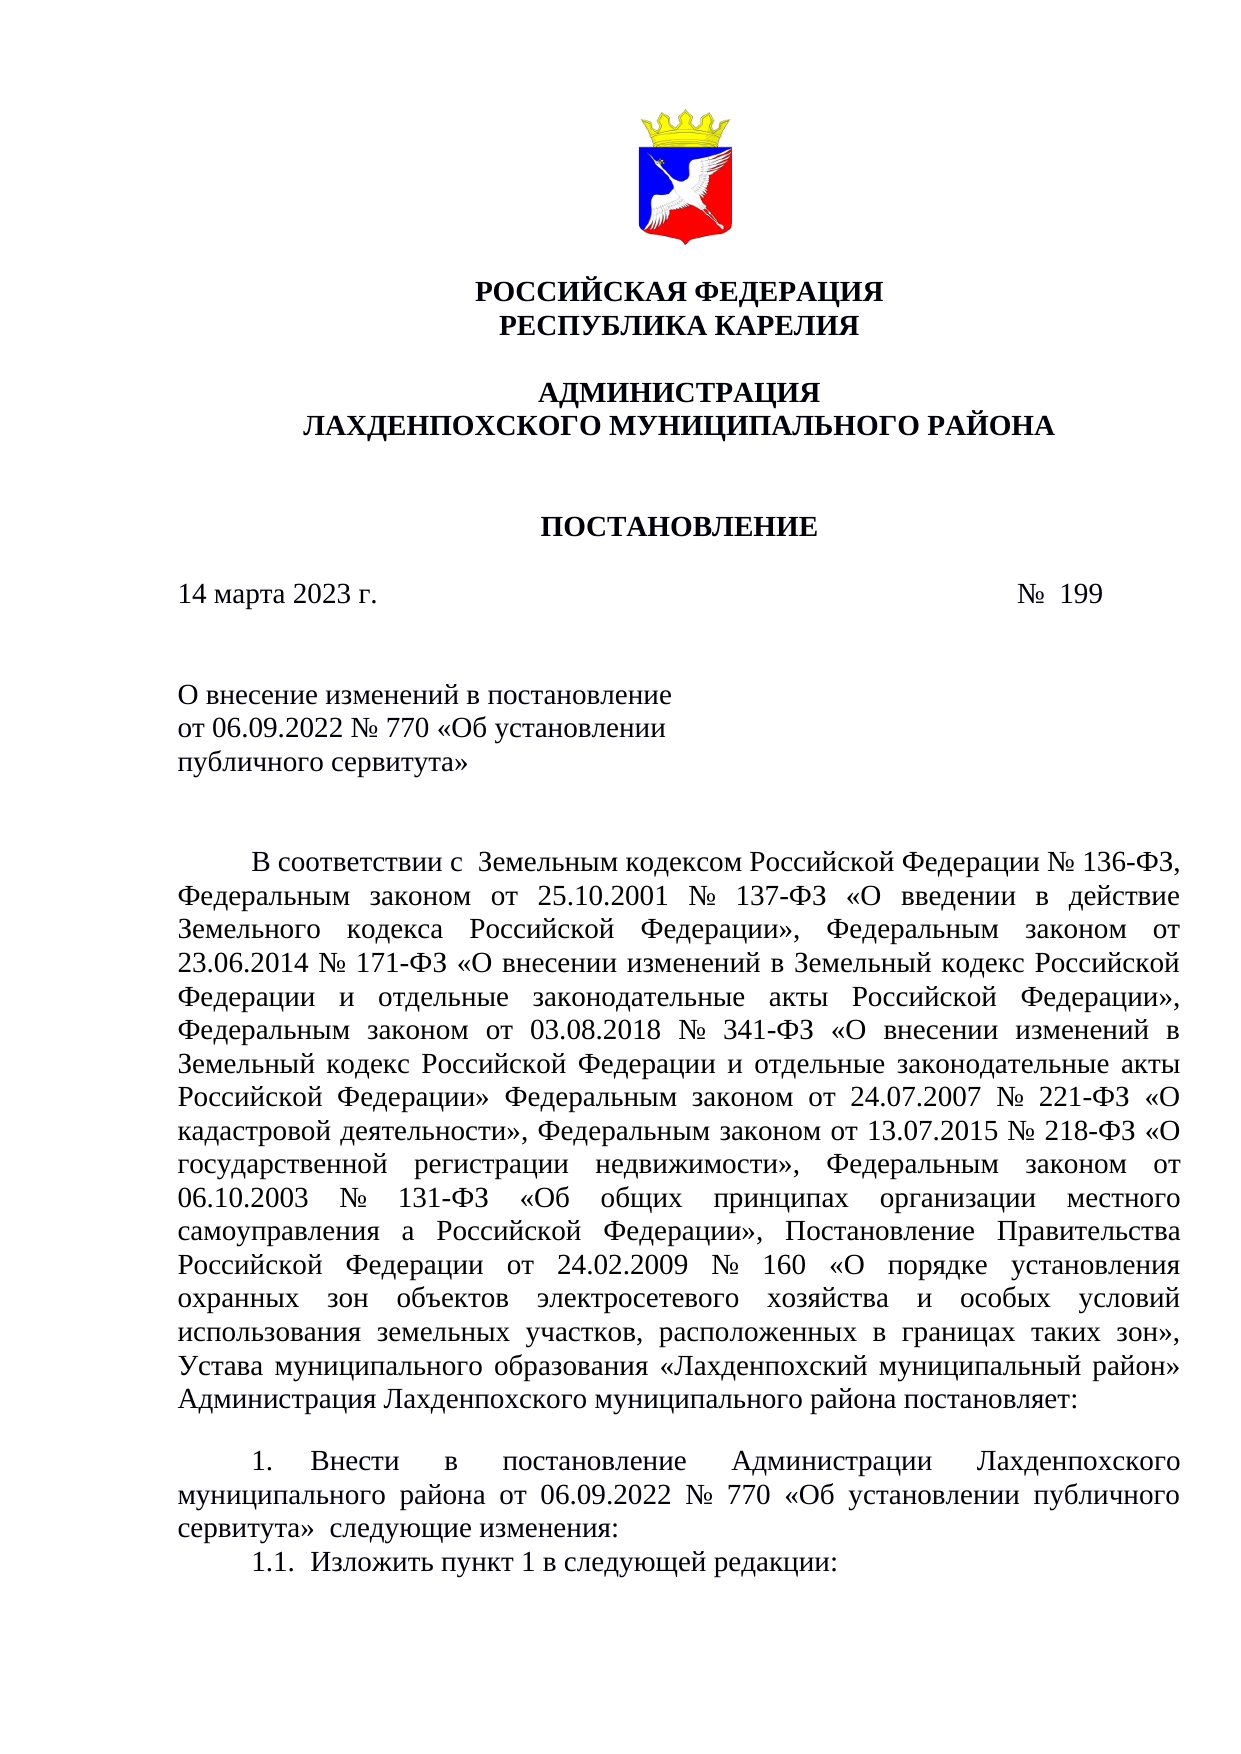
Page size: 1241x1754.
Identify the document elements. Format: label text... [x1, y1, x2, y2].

text РЕСПУБЛИКА КАРЕЛИЯ [177, 308, 1181, 341]
text АДМИНИСТРАЦИЯ [177, 375, 1181, 408]
list Изложить пункт 1 в следующей редакции: [177, 1544, 1181, 1578]
text О внесение изменений в постановление от 06.09.2022 № 770 «Об установлении публичного сервитута» [177, 677, 679, 777]
text ЛАХДЕНПОХСКОГО МУНИЦИПАЛЬНОГО РАЙОНА [177, 408, 1181, 442]
text 14 марта 2023 г. № 199 [177, 576, 1181, 610]
list Внести в постановление Администрации Лахденпохского муниципального района от 06.09.2022 № 770 «Об установлении публичного сервитута» следующие изменения: [177, 1443, 1181, 1544]
text В соответствии с Земельным кодексом Российской Федерации № 136-ФЗ, Федеральным законом от 25.10.2001 № 137-ФЗ «О введении в действие Земельного кодекса Российской Федерации», Федеральным законом от 23.06.2014 № 171-ФЗ «О внесении изменений в Земельный кодекс Российской Федерации и отдельные законодательные акты Российской Федерации», Федеральным законом от 03.08.2018 № 341-ФЗ «О внесении изменений в Земельный кодекс Российской Федерации и отдельные законодательные акты Российской Федерации» Федеральным законом от 24.07.2007 № 221-ФЗ «О кадастровой деятельности», Федеральным законом от 13.07.2015 № 218-ФЗ «О государственной регистрации недвижимости», Федеральным законом от 06.10.2003 № 131-ФЗ «Об общих принципах организации местного самоуправления а Российской Федерации», Постановление Правительства Российской Федерации от 24.02.2009 № 160 «О порядке установления охранных зон объектов электросетевого хозяйства и особых условий использования земельных участков, расположенных в границах таких зон», Устава муниципального образования «Лахденпохский муниципальный район» Администрация Лахденпохского муниципального района постановляет: [177, 844, 1181, 1415]
text ПОСТАНОВЛЕНИЕ [177, 509, 1181, 543]
text РОССИЙСКАЯ ФЕДЕРАЦИЯ [177, 274, 1181, 308]
